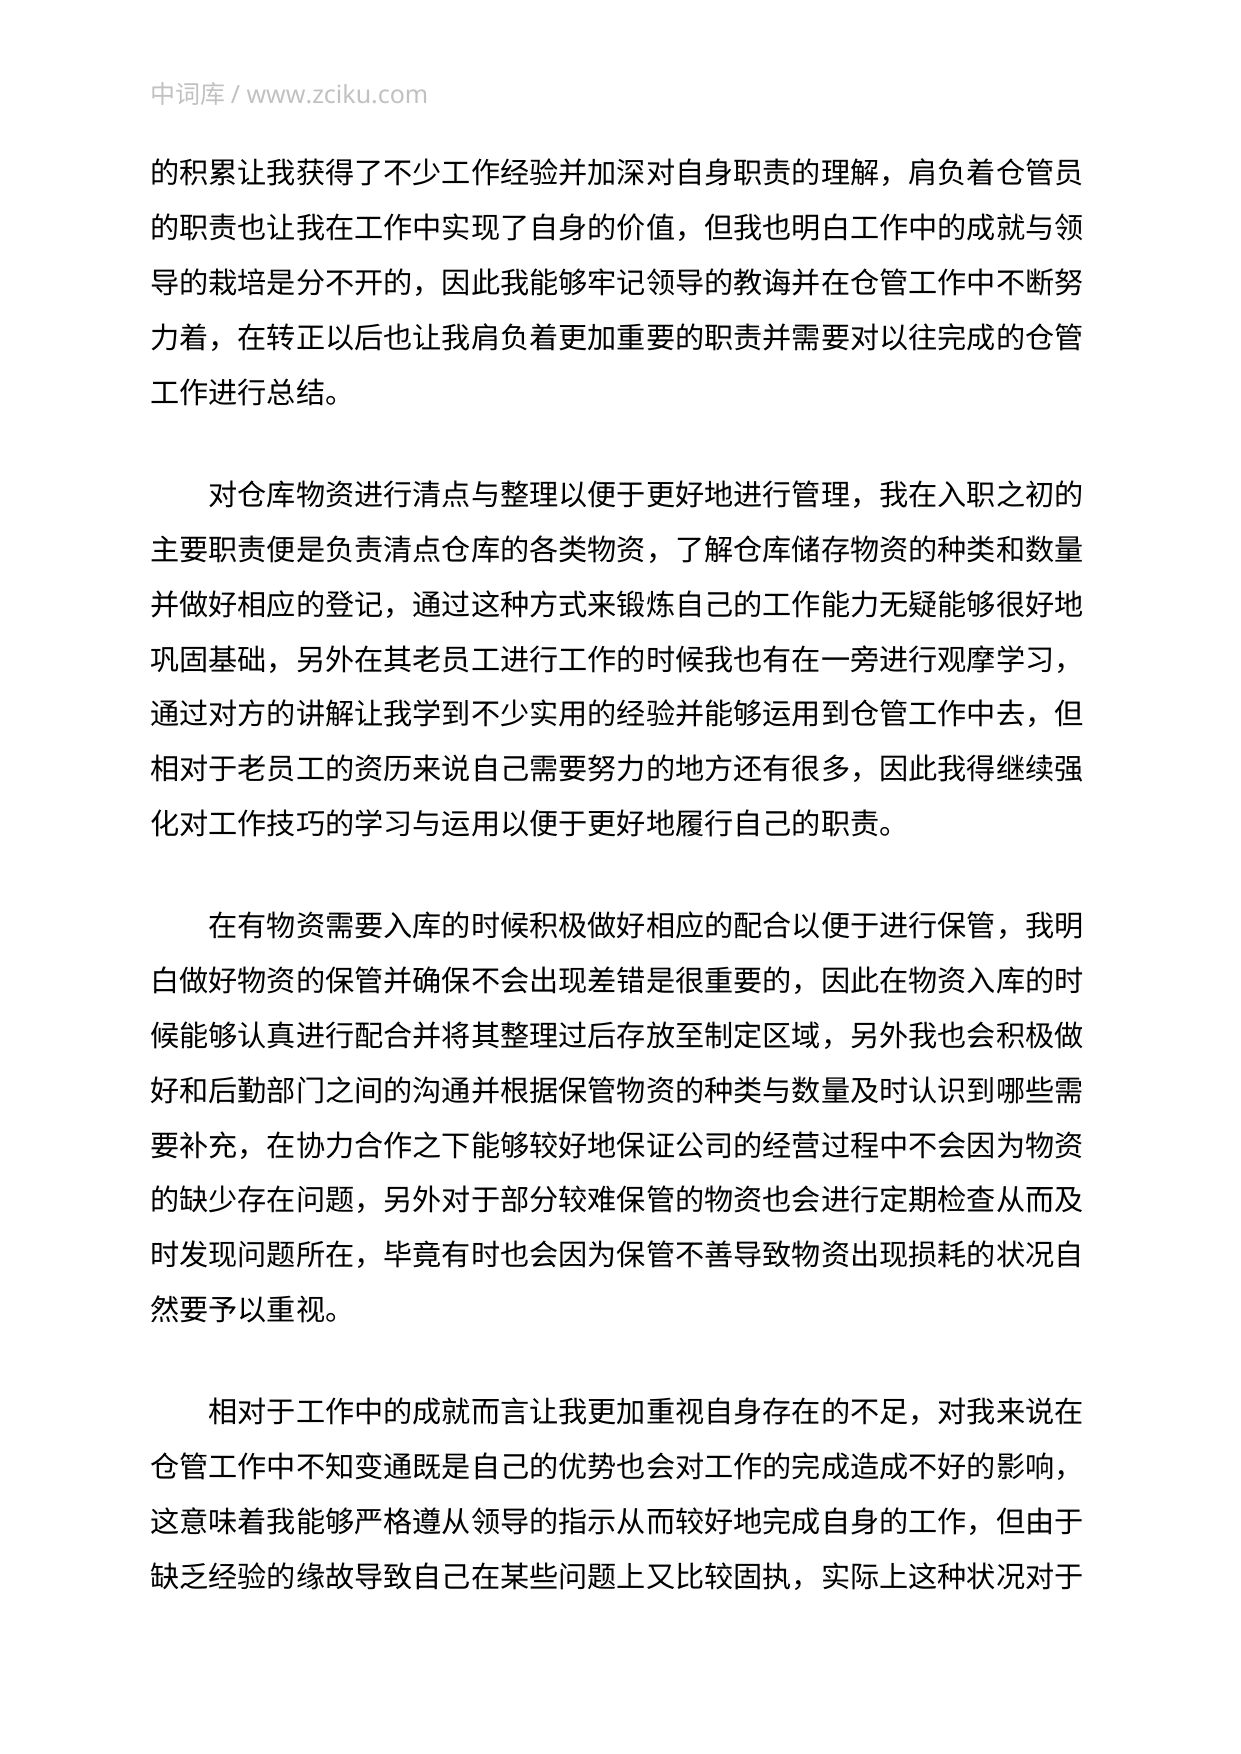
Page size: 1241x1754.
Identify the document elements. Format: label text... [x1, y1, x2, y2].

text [150, 1388, 1090, 1596]
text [150, 150, 1090, 412]
text 对仓库物资进行清点与整理以便于更好地进行管理，我在入职之初的主要职责便是负责清点仓库的各类物资，了解仓库储存物资的种类和数量并做好相应的登记，通过这种方式来锻炼自己的工作能力无疑能够很好地巩固基础，另外在其老员工进行工作的时候我也有在一旁进行观摩学习，通过对方的讲解让我学到不少实用的经验并能够运用到仓管工作中去，但相对于老员工的资历来说自己需要努力的地方还有很多，因此我得继续强化对工作技巧的学习与运用以便于更好地履行自己的职责。 [150, 471, 1090, 843]
text 在有物资需要入库的时候积极做好相应的配合以便于进行保管，我明白做好物资的保管并确保不会出现差错是很重要的，因此在物资入库的时候能够认真进行配合并将其整理过后存放至制定区域，另外我也会积极做好和后勤部门之间的沟通并根据保管物资的种类与数量及时认识到哪些需要补充，在协力合作之下能够较好地保证公司的经营过程中不会因为物资的缺少存在问题，另外对于部分较难保管的物资也会进行定期检查从而及时发现问题所在，毕竟有时也会因为保管不善导致物资出现损耗的状况自然要予以重视。 [150, 902, 1090, 1329]
